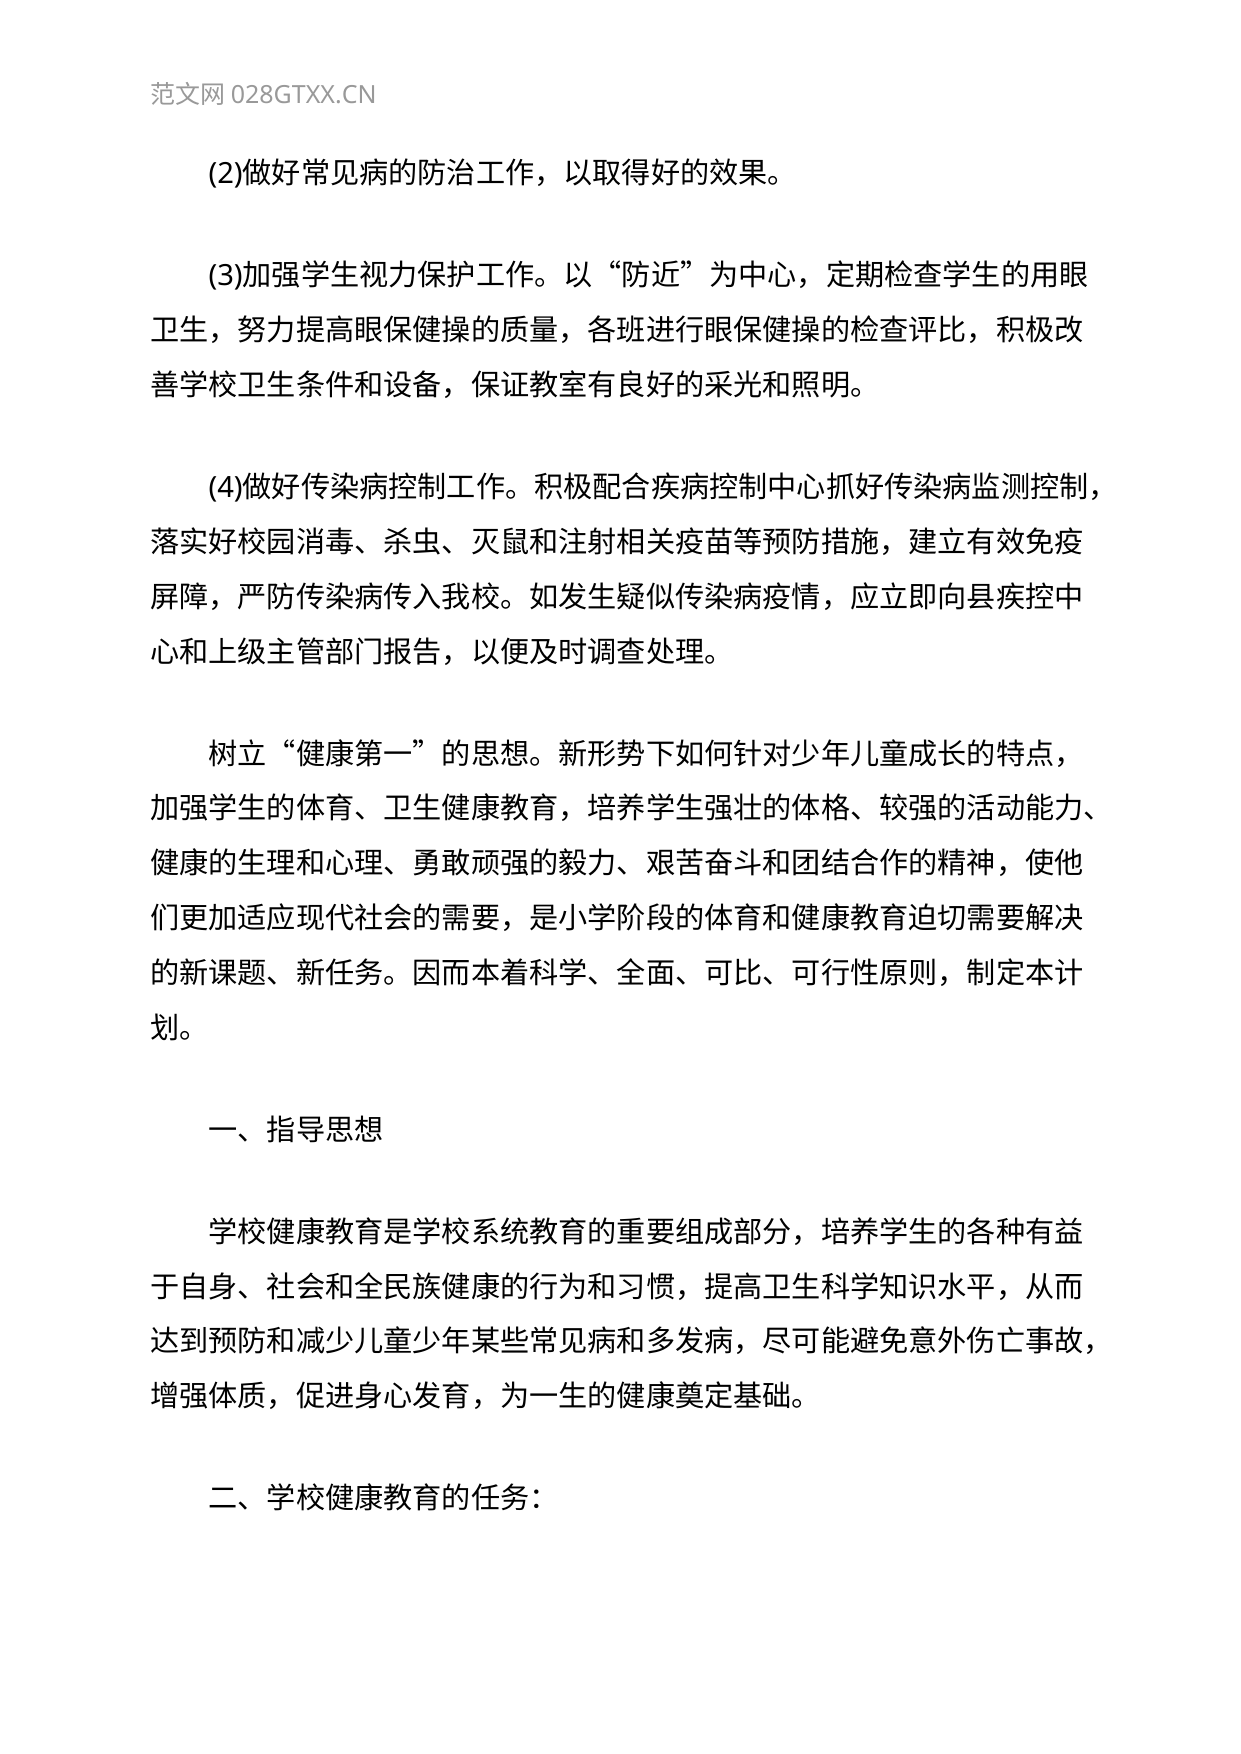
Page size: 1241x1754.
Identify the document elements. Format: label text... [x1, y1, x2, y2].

text (3)加强学生视力保护工作。以“防近”为中心，定期检查学生的用眼卫生，努力提高眼保健操的质量，各班进行眼保健操的检查评比，积极改善学校卫生条件和设备，保证教室有良好的采光和照明。 [150, 252, 1090, 404]
text (4)做好传染病控制工作。积极配合疾病控制中心抓好传染病监测控制，落实好校园消毒、杀虫、灭鼠和注射相关疫苗等预防措施，建立有效免疫屏障，严防传染病传入我校。如发生疑似传染病疫情，应立即向县疾控中心和上级主管部门报告，以便及时调查处理。 [150, 464, 1090, 671]
text 一、指导思想 [150, 1106, 1090, 1149]
text 学校健康教育是学校系统教育的重要组成部分，培养学生的各种有益于自身、社会和全民族健康的行为和习惯，提高卫生科学知识水平，从而达到预防和减少儿童少年某些常见病和多发病，尽可能避免意外伤亡事故，增强体质，促进身心发育，为一生的健康奠定基础。 [150, 1208, 1090, 1415]
text (2)做好常见病的防治工作，以取得好的效果。 [150, 150, 1090, 192]
text 树立“健康第一”的思想。新形势下如何针对少年儿童成长的特点，加强学生的体育、卫生健康教育，培养学生强壮的体格、较强的活动能力、健康的生理和心理、勇敢顽强的毅力、艰苦奋斗和团结合作的精神，使他们更加适应现代社会的需要，是小学阶段的体育和健康教育迫切需要解决的新课题、新任务。因而本着科学、全面、可比、可行性原则，制定本计划。 [150, 730, 1090, 1047]
text 二、学校健康教育的任务： [150, 1475, 1090, 1517]
